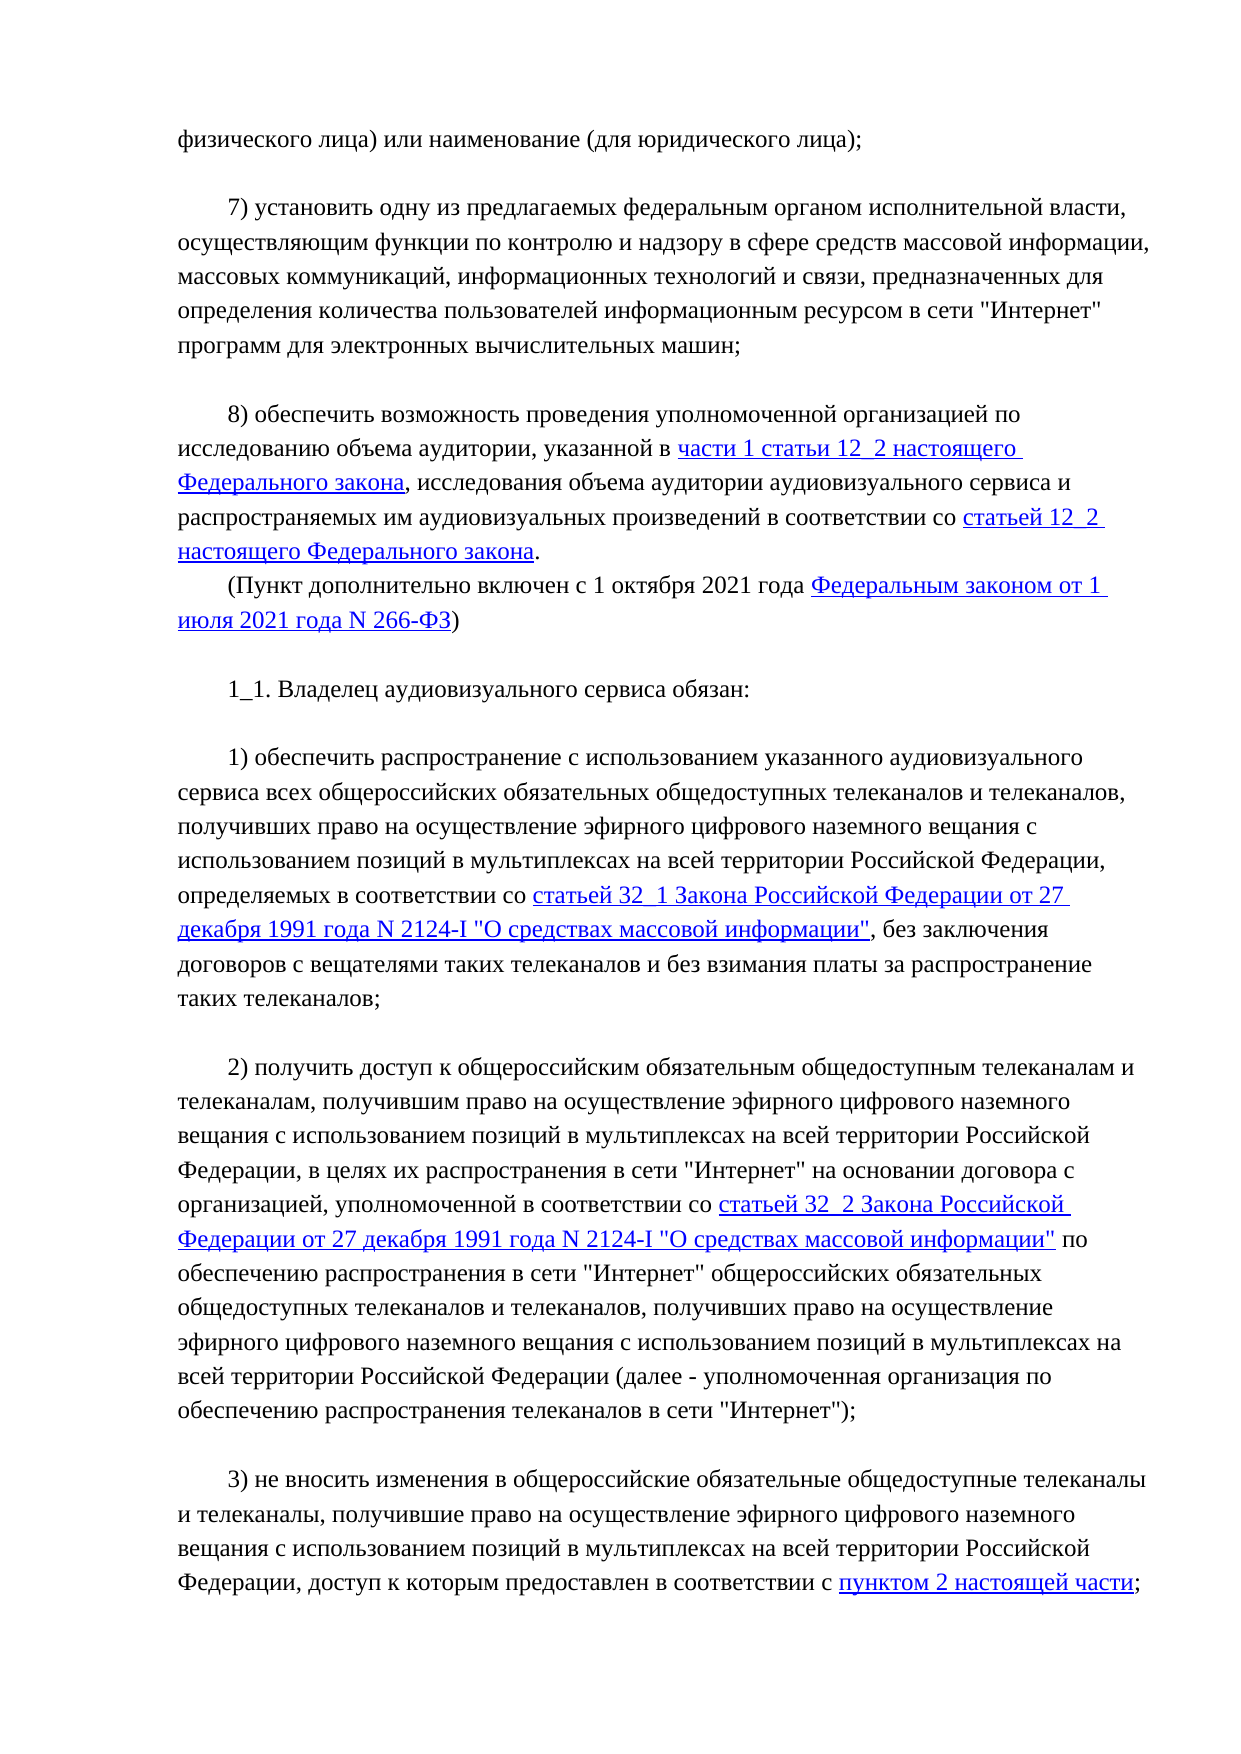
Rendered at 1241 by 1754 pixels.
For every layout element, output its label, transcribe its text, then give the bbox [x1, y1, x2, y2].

text 3) не вносить изменения в общероссийские обязательные общедоступные телеканалы и телеканалы, получившие право на осуществление эфирного цифрового наземного вещания с использованием позиций в мультиплексах на всей территории Российской Федерации, доступ к которым предоставлен в соответствии с пунктом 2 настоящей части; [177, 1459, 1152, 1631]
text 1_1. Владелец аудиовизуального сервиса обязан: [177, 668, 1152, 737]
text 1) обеспечить распространение с использованием указанного аудиовизуального сервиса всех общероссийских обязательных общедоступных телеканалов и телеканалов, получивших право на осуществление эфирного цифрового наземного вещания с использованием позиций в мультиплексах на всей территории Российской Федерации, определяемых в соответствии со статьей 32_1 Закона Российской Федерации от 27 декабря 1991 года N 2124-I "О средствах массовой информации", без заключения договоров с вещателями таких телеканалов и без взимания платы за распространение таких телеканалов; [177, 737, 1152, 1046]
text (Пункт дополнительно включен с 1 октября 2021 года Федеральным законом от 1 июля 2021 года N 266-ФЗ) [177, 565, 1152, 668]
text 8) обеспечить возможность проведения уполномоченной организацией по исследованию объема аудитории, указанной в части 1 статьи 12_2 настоящего Федерального закона, исследования объема аудитории аудиовизуального сервиса и распространяемых им аудиовизуальных произведений в соответствии со статьей 12_2 настоящего Федерального закона. [177, 393, 1152, 565]
text 2) получить доступ к общероссийским обязательным общедоступным телеканалам и телеканалам, получившим право на осуществление эфирного цифрового наземного вещания с использованием позиций в мультиплексах на всей территории Российской Федерации, в целях их распространения в сети "Интернет" на основании договора с организацией, уполномоченной в соответствии со статьей 32_2 Закона Российской Федерации от 27 декабря 1991 года N 2124-I "О средствах массовой информации" по обеспечению распространения в сети "Интернет" общероссийских обязательных общедоступных телеканалов и телеканалов, получивших право на осуществление эфирного цифрового наземного вещания с использованием позиций в мультиплексах на всей территории Российской Федерации (далее - уполномоченная организация по обеспечению распространения телеканалов в сети "Интернет"); [177, 1046, 1152, 1459]
text 7) установить одну из предлагаемых федеральным органом исполнительной власти, осуществляющим функции по контролю и надзору в сфере средств массовой информации, массовых коммуникаций, информационных технологий и связи, предназначенных для определения количества пользователей информационным ресурсом в сети "Интернет" программ для электронных вычислительных машин; [177, 187, 1152, 393]
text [177, 118, 1152, 187]
